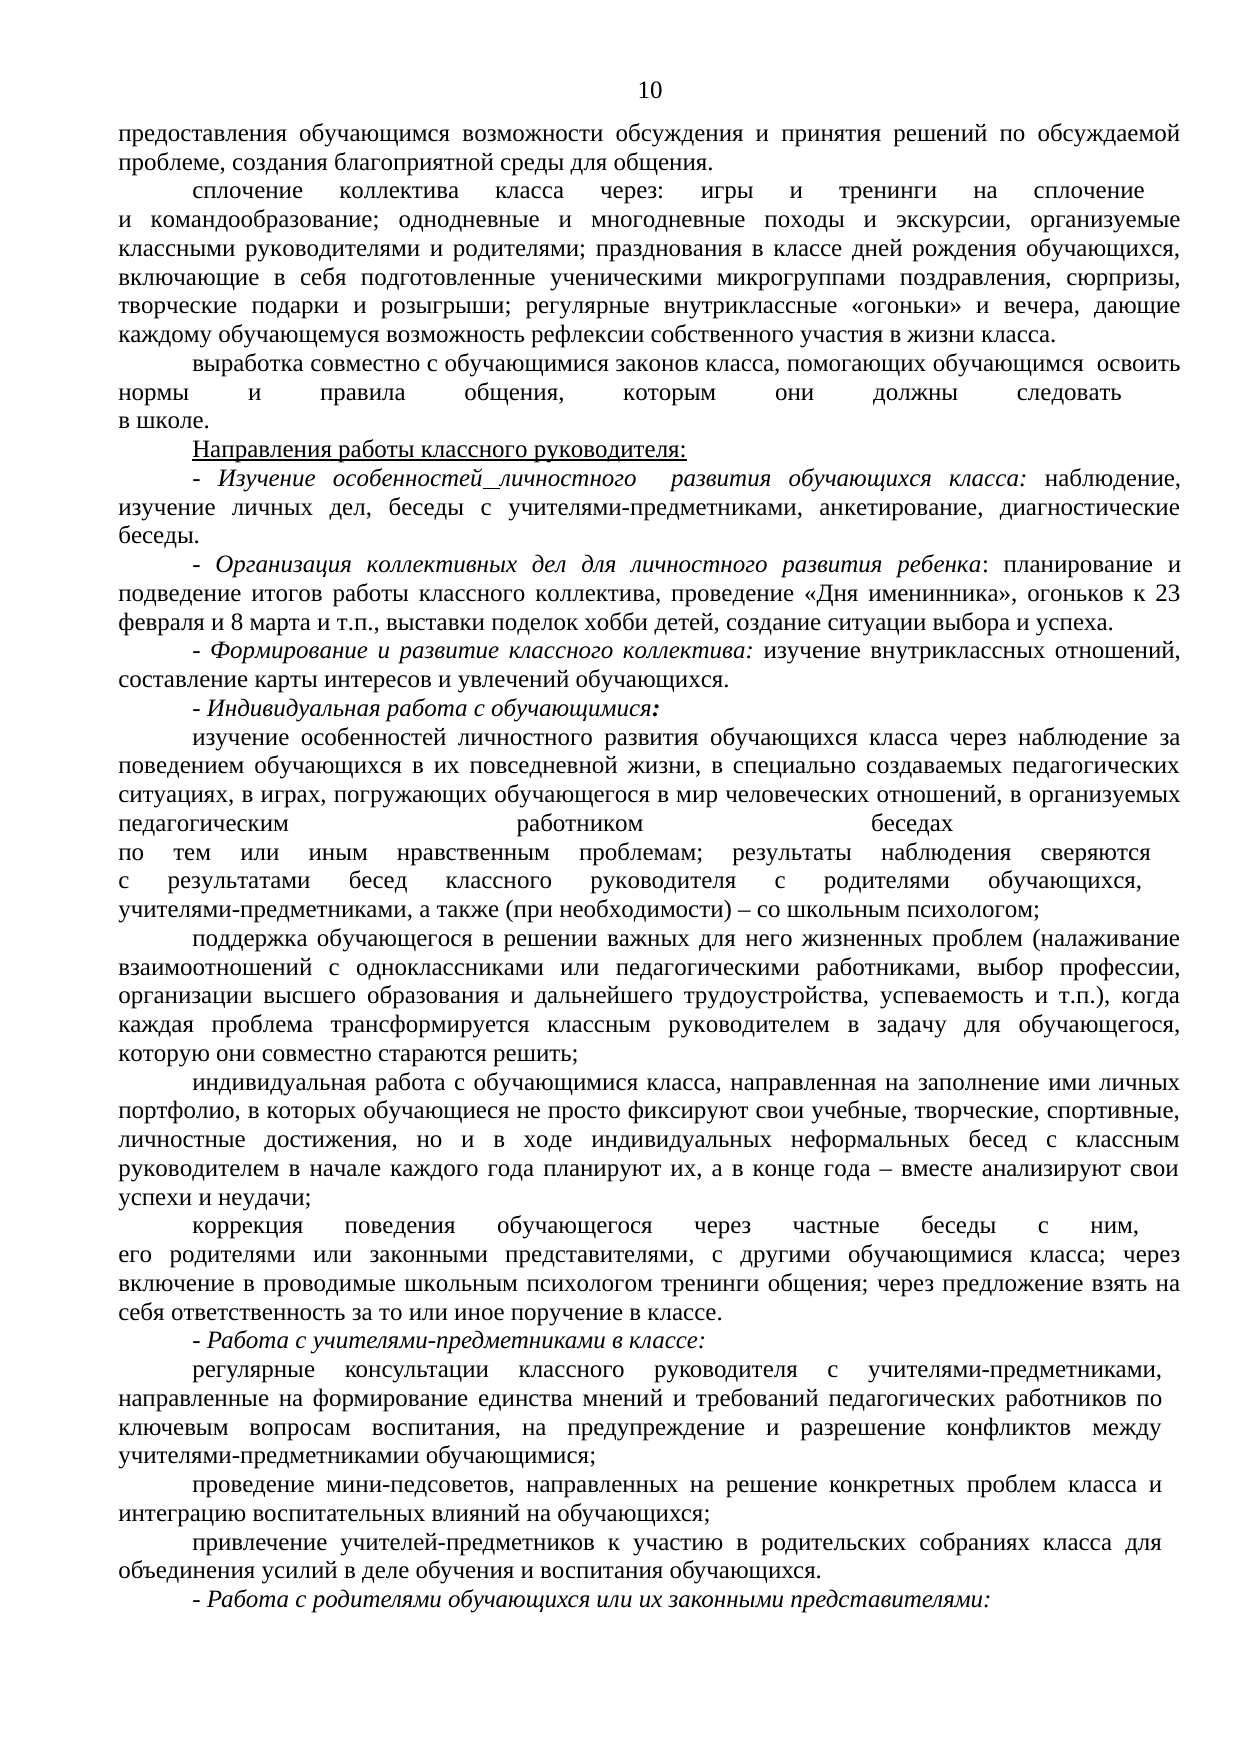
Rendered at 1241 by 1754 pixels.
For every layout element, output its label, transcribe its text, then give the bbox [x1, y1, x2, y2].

text индивидуальная работа с обучающимися класса, направленная на заполнение ими личных портфолио, в которых обучающиеся не просто фиксируют свои учебные, творческие, спортивные, личностные достижения, но и в ходе индивидуальных неформальных бесед с классным руководителем в начале каждого года планируют их, а в конце года – вместе анализируют свои успехи и неудачи; [118, 1067, 1181, 1211]
text - Изучение особенностей личностного развития обучающихся класса: наблюдение, изучение личных дел, беседы с учителями-предметниками, анкетирование, диагностические беседы. [118, 463, 1181, 549]
text Направления работы классного руководителя: [118, 434, 1181, 463]
text изучение особенностей личностного развития обучающихся класса через наблюдение за поведением обучающихся в их повседневной жизни, в специально создаваемых педагогических ситуациях, в играх, погружающих обучающегося в мир человеческих отношений, в организуемых педагогическим работником беседах по тем или иным нравственным проблемам; результаты наблюдения сверяются с результатами бесед классного руководителя с родителями обучающихся, учителями-предметниками, а также (при необходимости) – со школьным психологом; [118, 722, 1181, 923]
text - Формирование и развитие классного коллектива: изучение внутриклассных отношений, составление карты интересов и увлечений обучающихся. [118, 636, 1181, 693]
list - Работа с учителями-предметниками в классе: [118, 1326, 1163, 1354]
text сплочение коллектива класса через: игры и тренинги на сплочение и командообразование; однодневные и многодневные походы и экскурсии, организуемые классными руководителями и родителями; празднования в классе дней рождения обучающихся, включающие в себя подготовленные ученическими микрогруппами поздравления, сюрпризы, творческие подарки и розыгрыши; регулярные внутриклассные «огоньки» и вечера, дающие каждому обучающемуся возможность рефлексии собственного участия в жизни класса. [118, 176, 1181, 348]
text коррекция поведения обучающегося через частные беседы с ним, его родителями или законными представителями, с другими обучающимися класса; через включение в проводимые школьным психологом тренинги общения; через предложение взять на себя ответственность за то или иное поручение в классе. [118, 1211, 1181, 1326]
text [118, 118, 1181, 176]
list регулярные консультации классного руководителя с учителями-предметниками, направленные на формирование единства мнений и требований педагогических работников по ключевым вопросам воспитания, на предупреждение и разрешение конфликтов между учителями-предметникамии обучающимися; [118, 1354, 1163, 1469]
text выработка совместно с обучающимися законов класса, помогающих обучающимся освоить нормы и правила общения, которым они должны следовать в школе. [118, 348, 1181, 434]
list проведение мини-педсоветов, направленных на решение конкретных проблем класса и интеграцию воспитательных влияний на обучающихся; [118, 1469, 1163, 1527]
text - Организация коллективных дел для личностного развития ребенка: планирование и подведение итогов работы классного коллектива, проведение «Дня именинника», огоньков к 23 февраля и 8 марта и т.п., выставки поделок хобби детей, создание ситуации выбора и успеха. [118, 549, 1181, 636]
list привлечение учителей-предметников к участию в родительских собраниях класса для объединения усилий в деле обучения и воспитания обучающихся. [118, 1527, 1163, 1584]
text - Индивидуальная работа с обучающимися: [118, 693, 1181, 722]
text поддержка обучающегося в решении важных для него жизненных проблем (налаживание взаимоотношений с одноклассниками или педагогическими работниками, выбор профессии, организации высшего образования и дальнейшего трудоустройства, успеваемость и т.п.), когда каждая проблема трансформируется классным руководителем в задачу для обучающегося, которую они совместно стараются решить; [118, 923, 1181, 1067]
list - Работа с родителями обучающихся или их законными представителями: [118, 1584, 1163, 1613]
